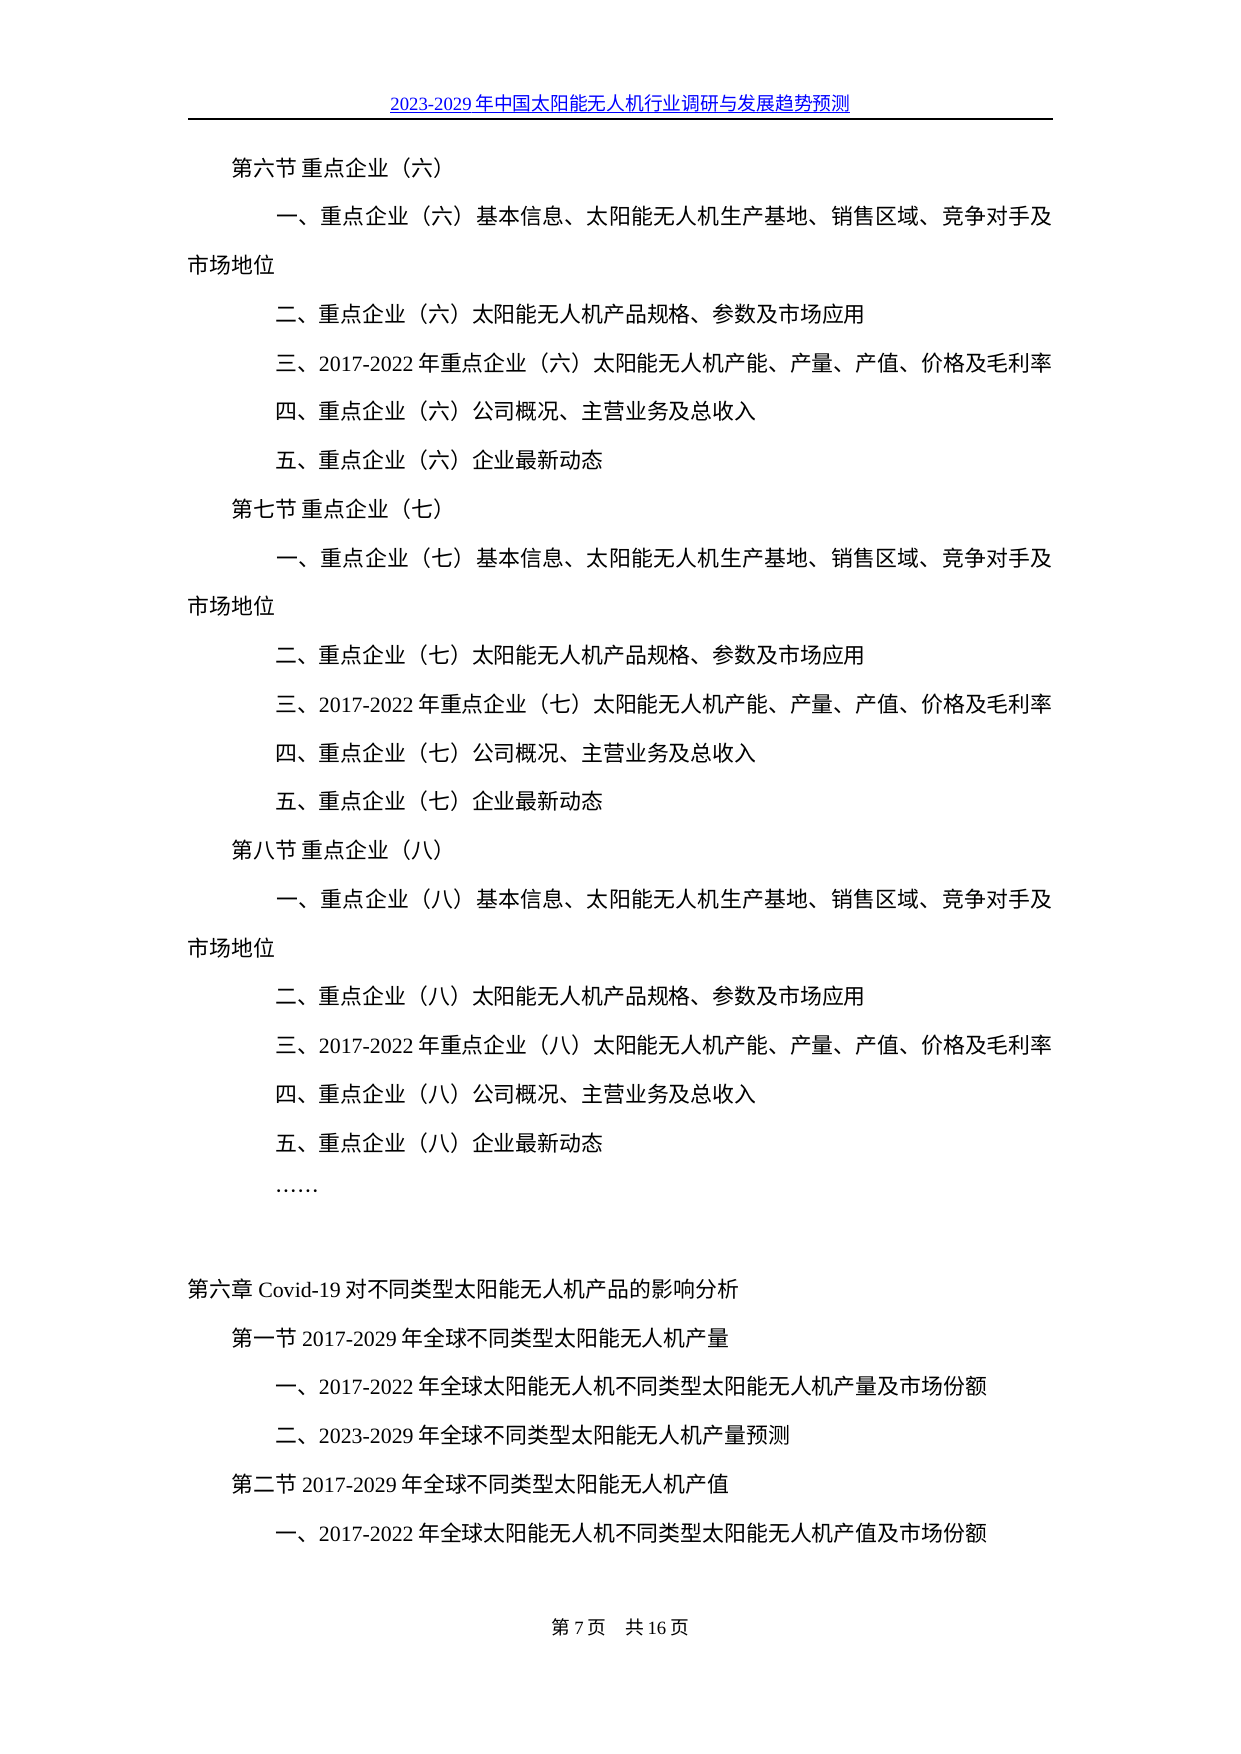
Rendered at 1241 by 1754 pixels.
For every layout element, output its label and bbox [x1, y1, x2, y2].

text [187, 150, 1053, 1548]
